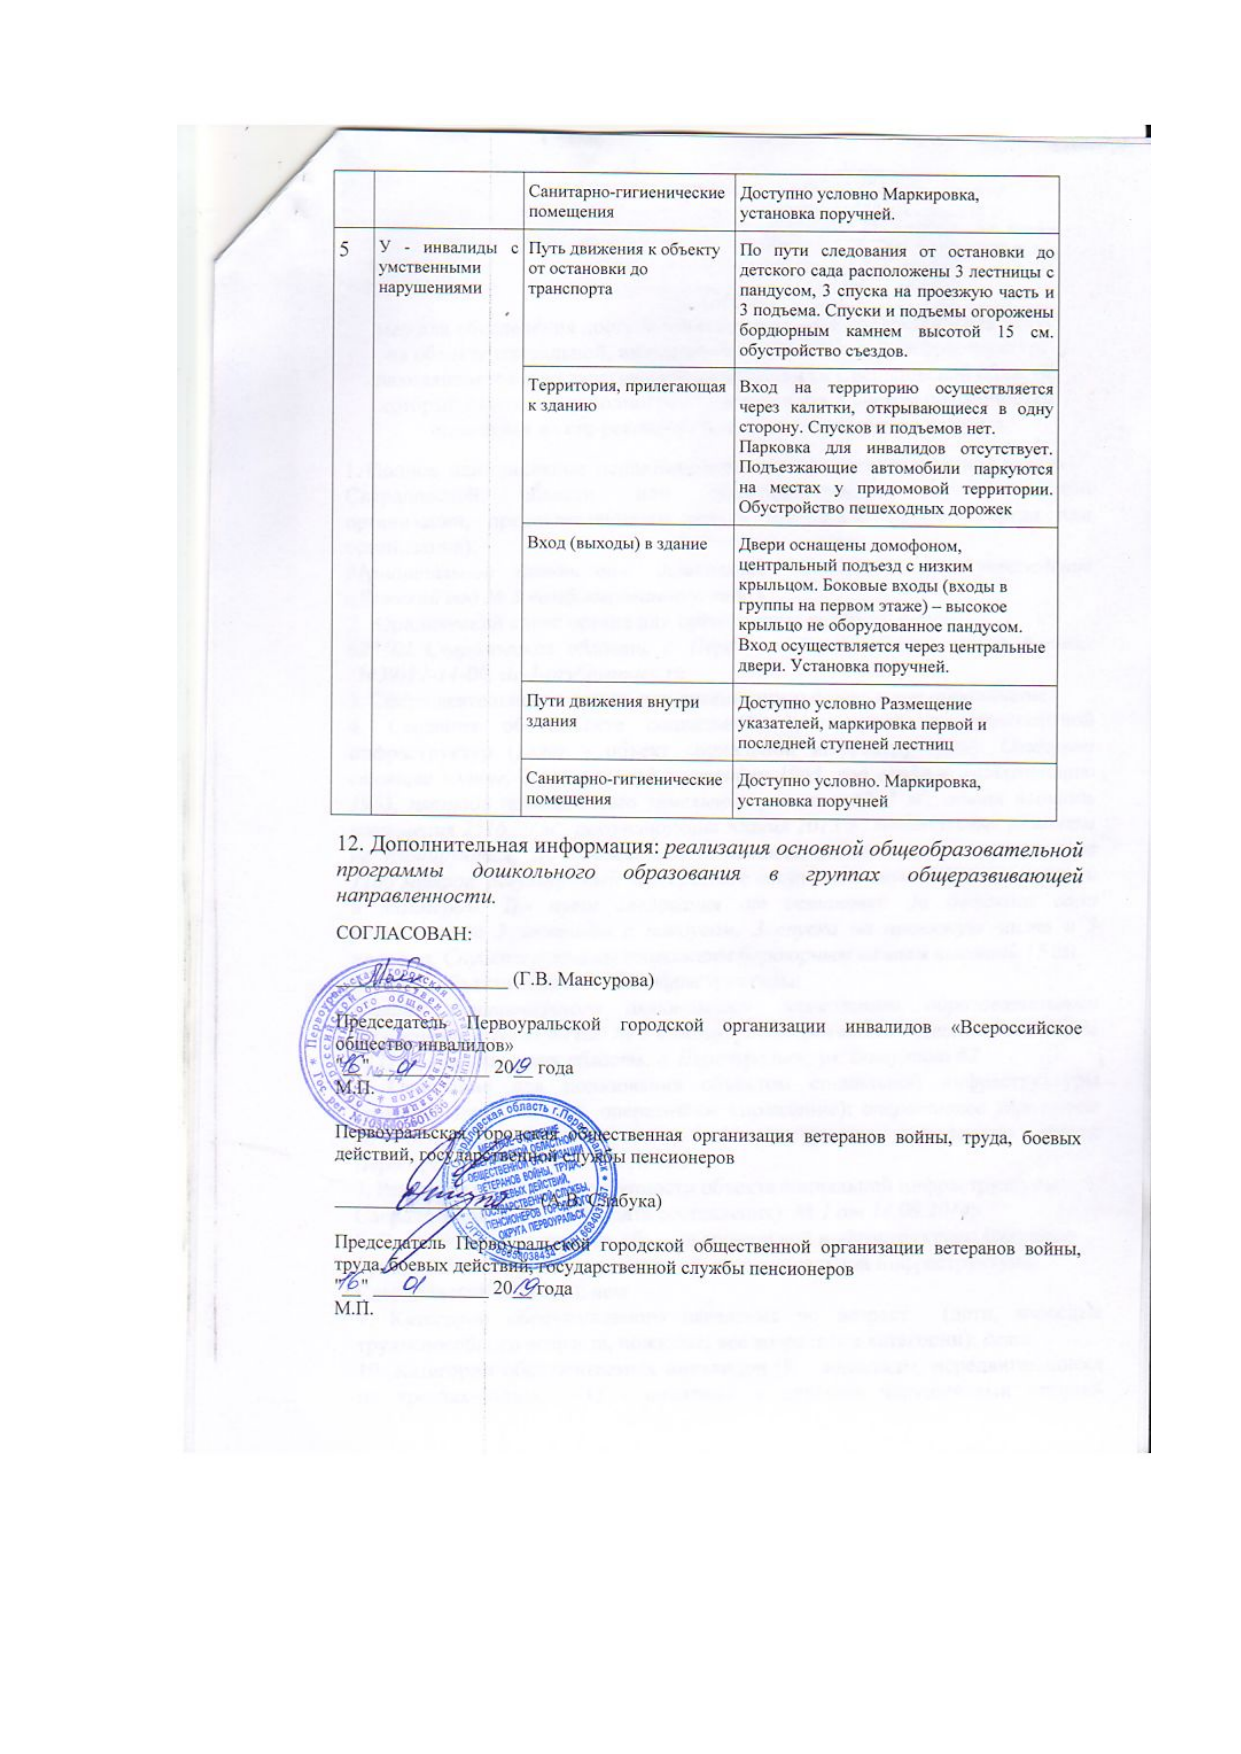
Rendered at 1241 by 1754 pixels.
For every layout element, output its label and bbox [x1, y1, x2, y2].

picture [177, 118, 1151, 1460]
